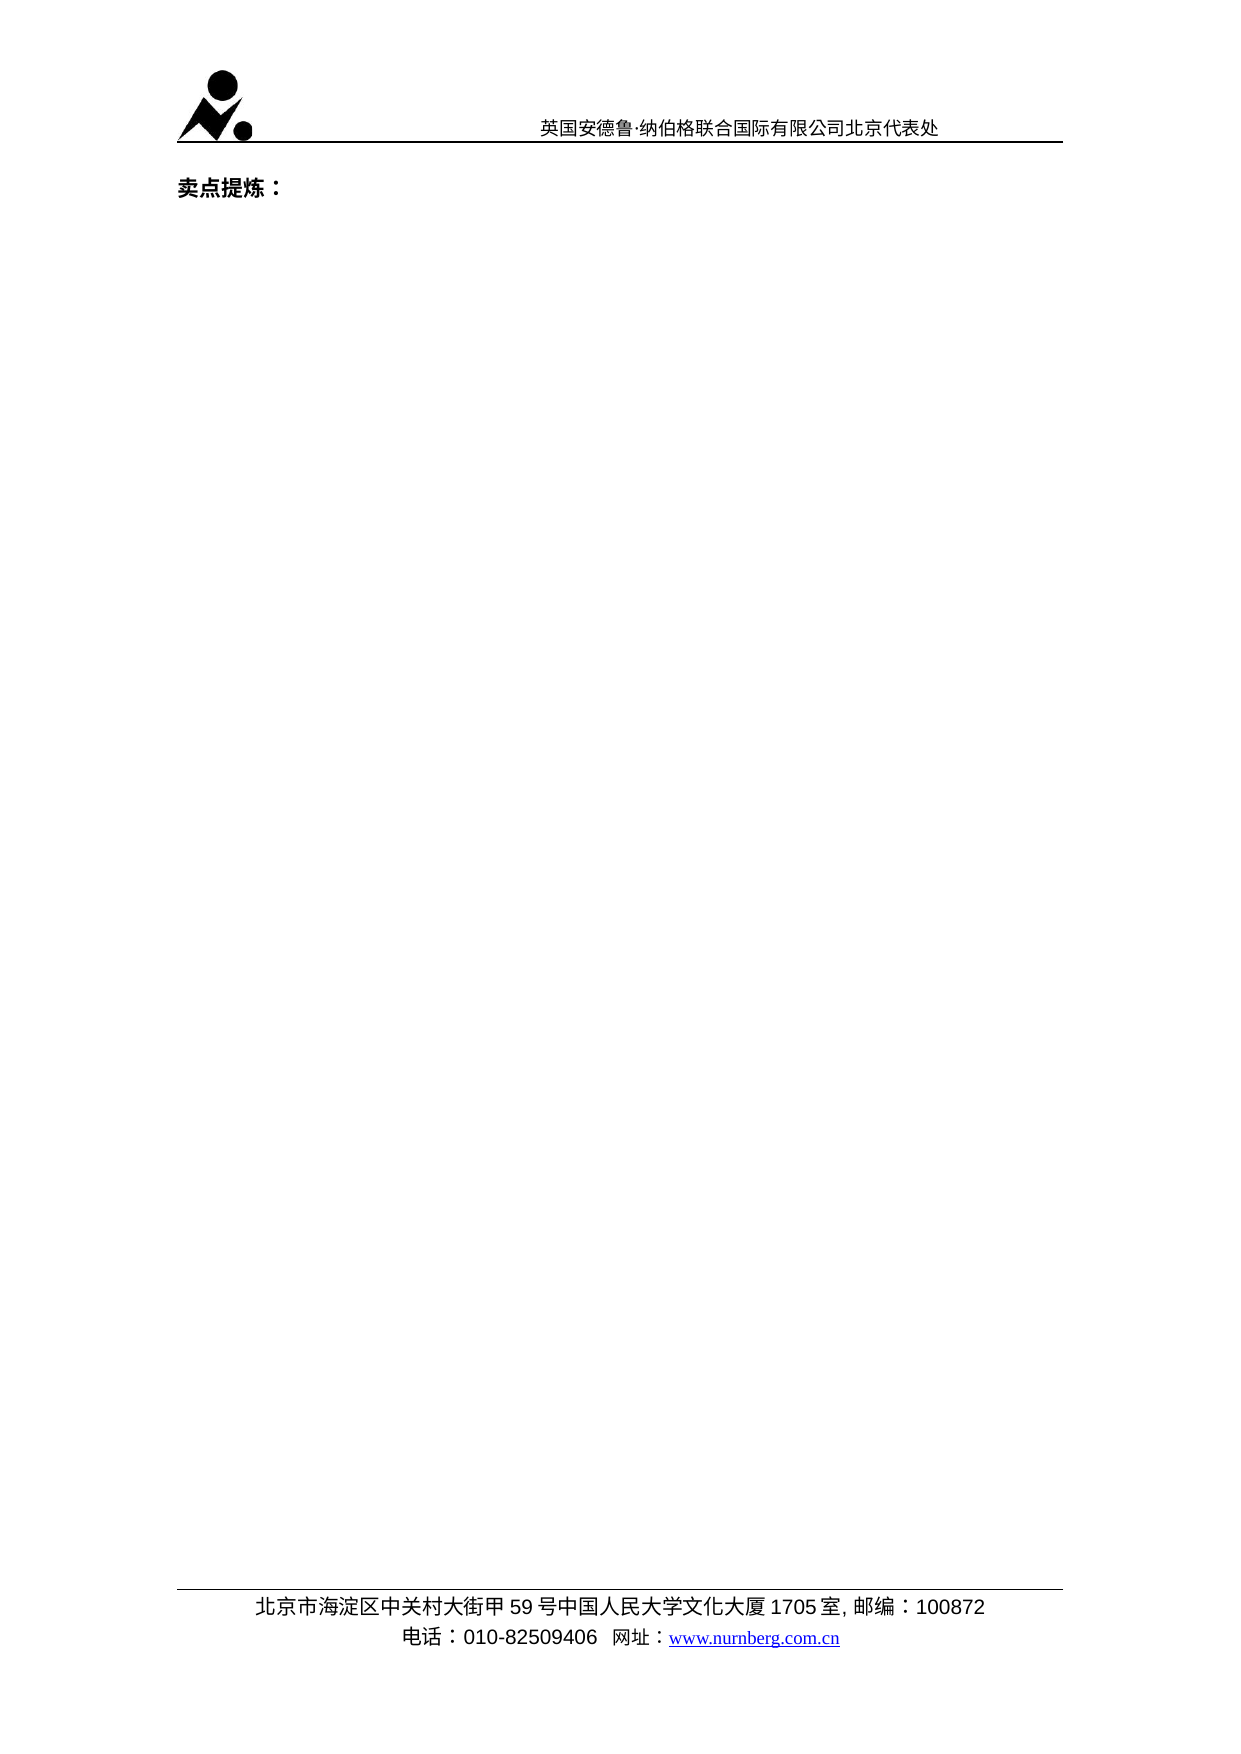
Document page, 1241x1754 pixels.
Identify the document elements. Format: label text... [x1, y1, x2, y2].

text 卖点提炼： [177, 171, 1063, 203]
picture [177, 70, 253, 141]
